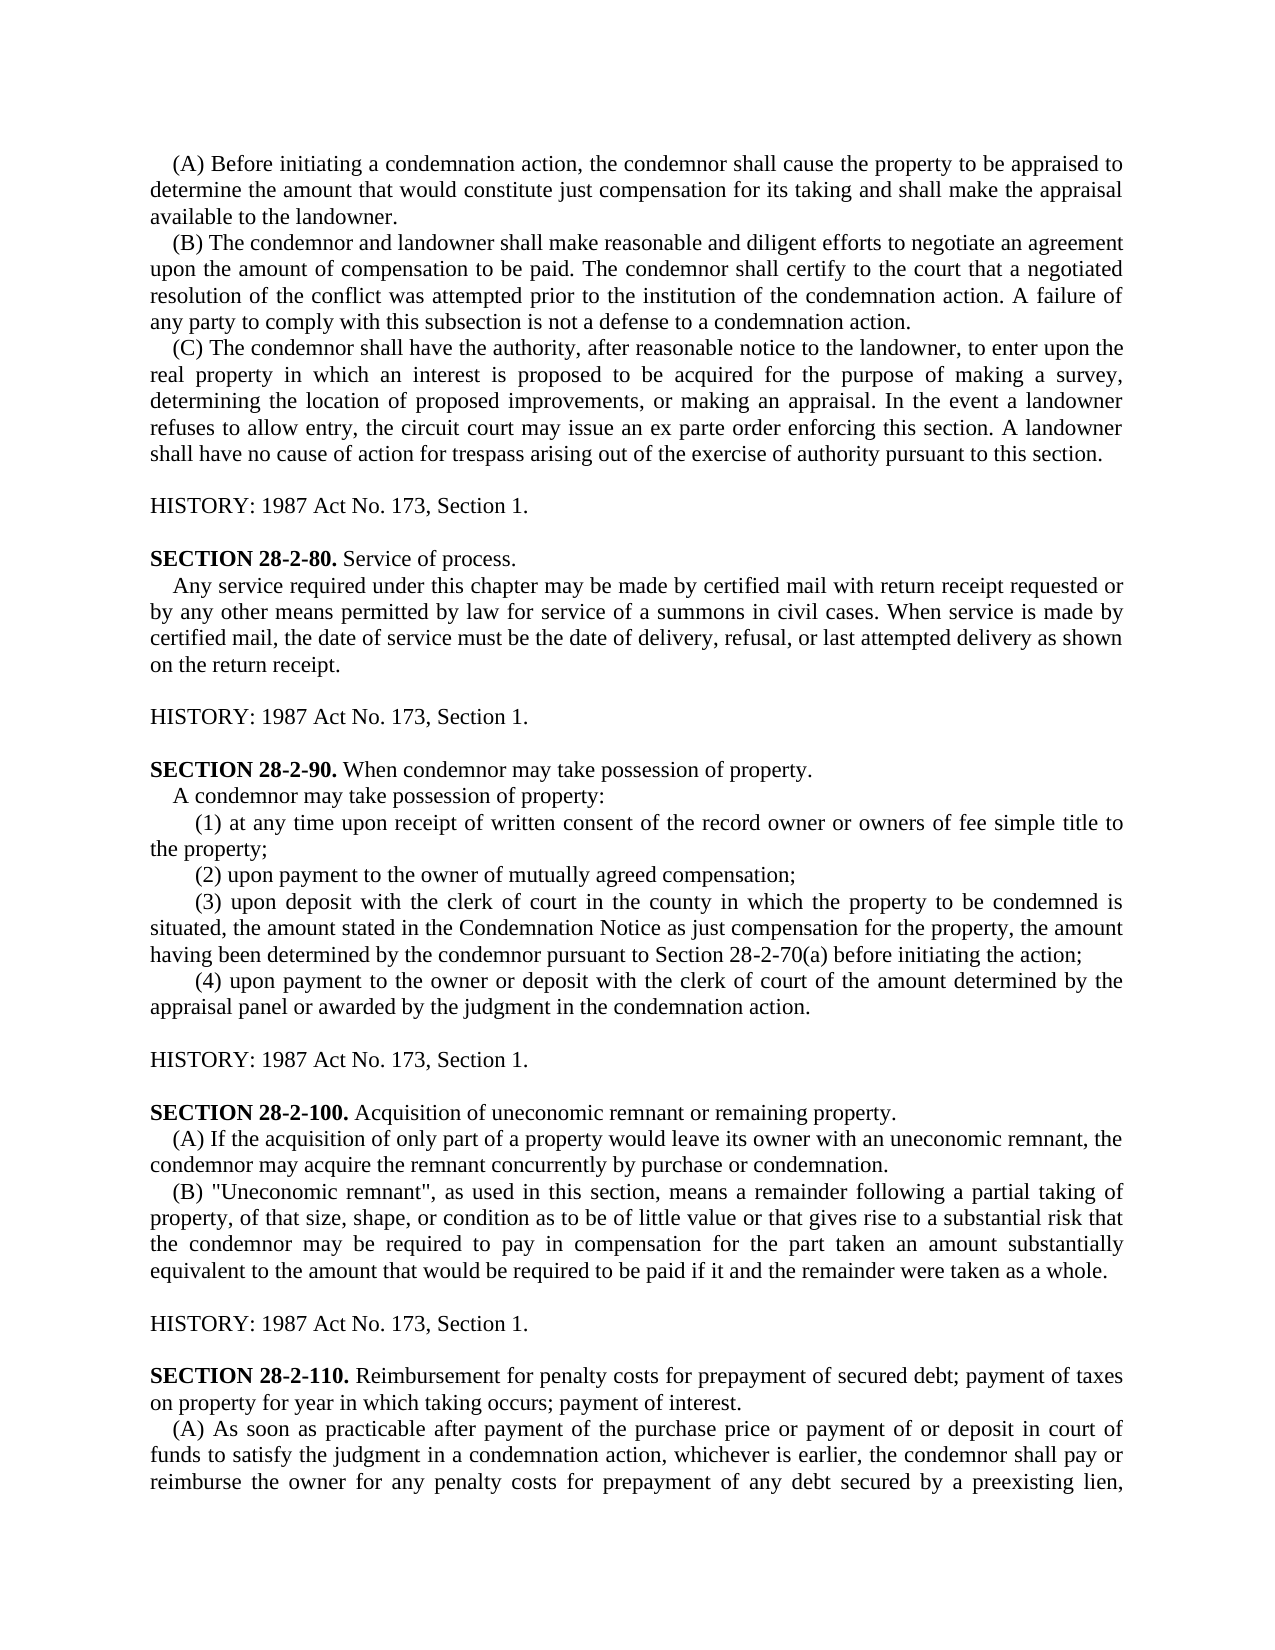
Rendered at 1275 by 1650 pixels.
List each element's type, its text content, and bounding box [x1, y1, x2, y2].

text HISTORY: 1987 Act No. 173, Section 1. [150, 1309, 1125, 1336]
text SECTION 28-2-110. Reimbursement for penalty costs for prepayment of secured debt; payment of taxes on property for year in which taking occurs; payment of interest. [150, 1362, 1125, 1415]
text SECTION 28-2-100. Acquisition of uneconomic remnant or remaining property. [150, 1099, 1125, 1125]
text (4) upon payment to the owner or deposit with the clerk of court of the amount determined by the appraisal panel or awarded by the judgment in the condemnation action. [150, 967, 1125, 1020]
text Any service required under this chapter may be made by certified mail with return receipt requested or by any other means permitted by law for service of a summons in civil cases. When service is made by certified mail, the date of service must be the date of delivery, refusal, or last attempted delivery as shown on the return receipt. [150, 572, 1125, 677]
text (A) Before initiating a condemnation action, the condemnor shall cause the property to be appraised to determine the amount that would constitute just compensation for its taking and shall make the appraisal available to the landowner. [150, 150, 1125, 229]
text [150, 1415, 1125, 1494]
text (3) upon deposit with the clerk of court in the county in which the property to be condemned is situated, the amount stated in the Condemnation Notice as just compensation for the property, the amount having been determined by the condemnor pursuant to Section 28-2-70(a) before initiating the action; [150, 888, 1125, 967]
text (B) "Uneconomic remnant", as used in this section, means a remainder following a partial taking of property, of that size, shape, or condition as to be of little value or that gives rise to a substantial risk that the condemnor may be required to pay in compensation for the part taken an amount substantially equivalent to the amount that would be required to be paid if it and the remainder were taken as a whole. [150, 1178, 1125, 1283]
text SECTION 28-2-90. When condemnor may take possession of property. [150, 756, 1125, 782]
text (1) at any time upon receipt of written consent of the record owner or owners of fee simple title to the property; [150, 809, 1125, 862]
text (B) The condemnor and landowner shall make reasonable and diligent efforts to negotiate an agreement upon the amount of compensation to be paid. The condemnor shall certify to the court that a negotiated resolution of the conflict was attempted prior to the institution of the condemnation action. A failure of any party to comply with this subsection is not a defense to a condemnation action. [150, 229, 1125, 334]
text (2) upon payment to the owner of mutually agreed compensation; [150, 862, 1125, 888]
text HISTORY: 1987 Act No. 173, Section 1. [150, 703, 1125, 730]
text A condemnor may take possession of property: [150, 782, 1125, 809]
text (C) The condemnor shall have the authority, after reasonable notice to the landowner, to enter upon the real property in which an interest is proposed to be acquired for the purpose of making a survey, determining the location of proposed improvements, or making an appraisal. In the event a landowner refuses to allow entry, the circuit court may issue an ex parte order enforcing this section. A landowner shall have no cause of action for trespass arising out of the exercise of authority pursuant to this section. [150, 334, 1125, 466]
text HISTORY: 1987 Act No. 173, Section 1. [150, 1046, 1125, 1072]
text (A) If the acquisition of only part of a property would leave its owner with an uneconomic remnant, the condemnor may acquire the remnant concurrently by purchase or condemnation. [150, 1125, 1125, 1178]
text HISTORY: 1987 Act No. 173, Section 1. [150, 493, 1125, 519]
text SECTION 28-2-80. Service of process. [150, 545, 1125, 572]
